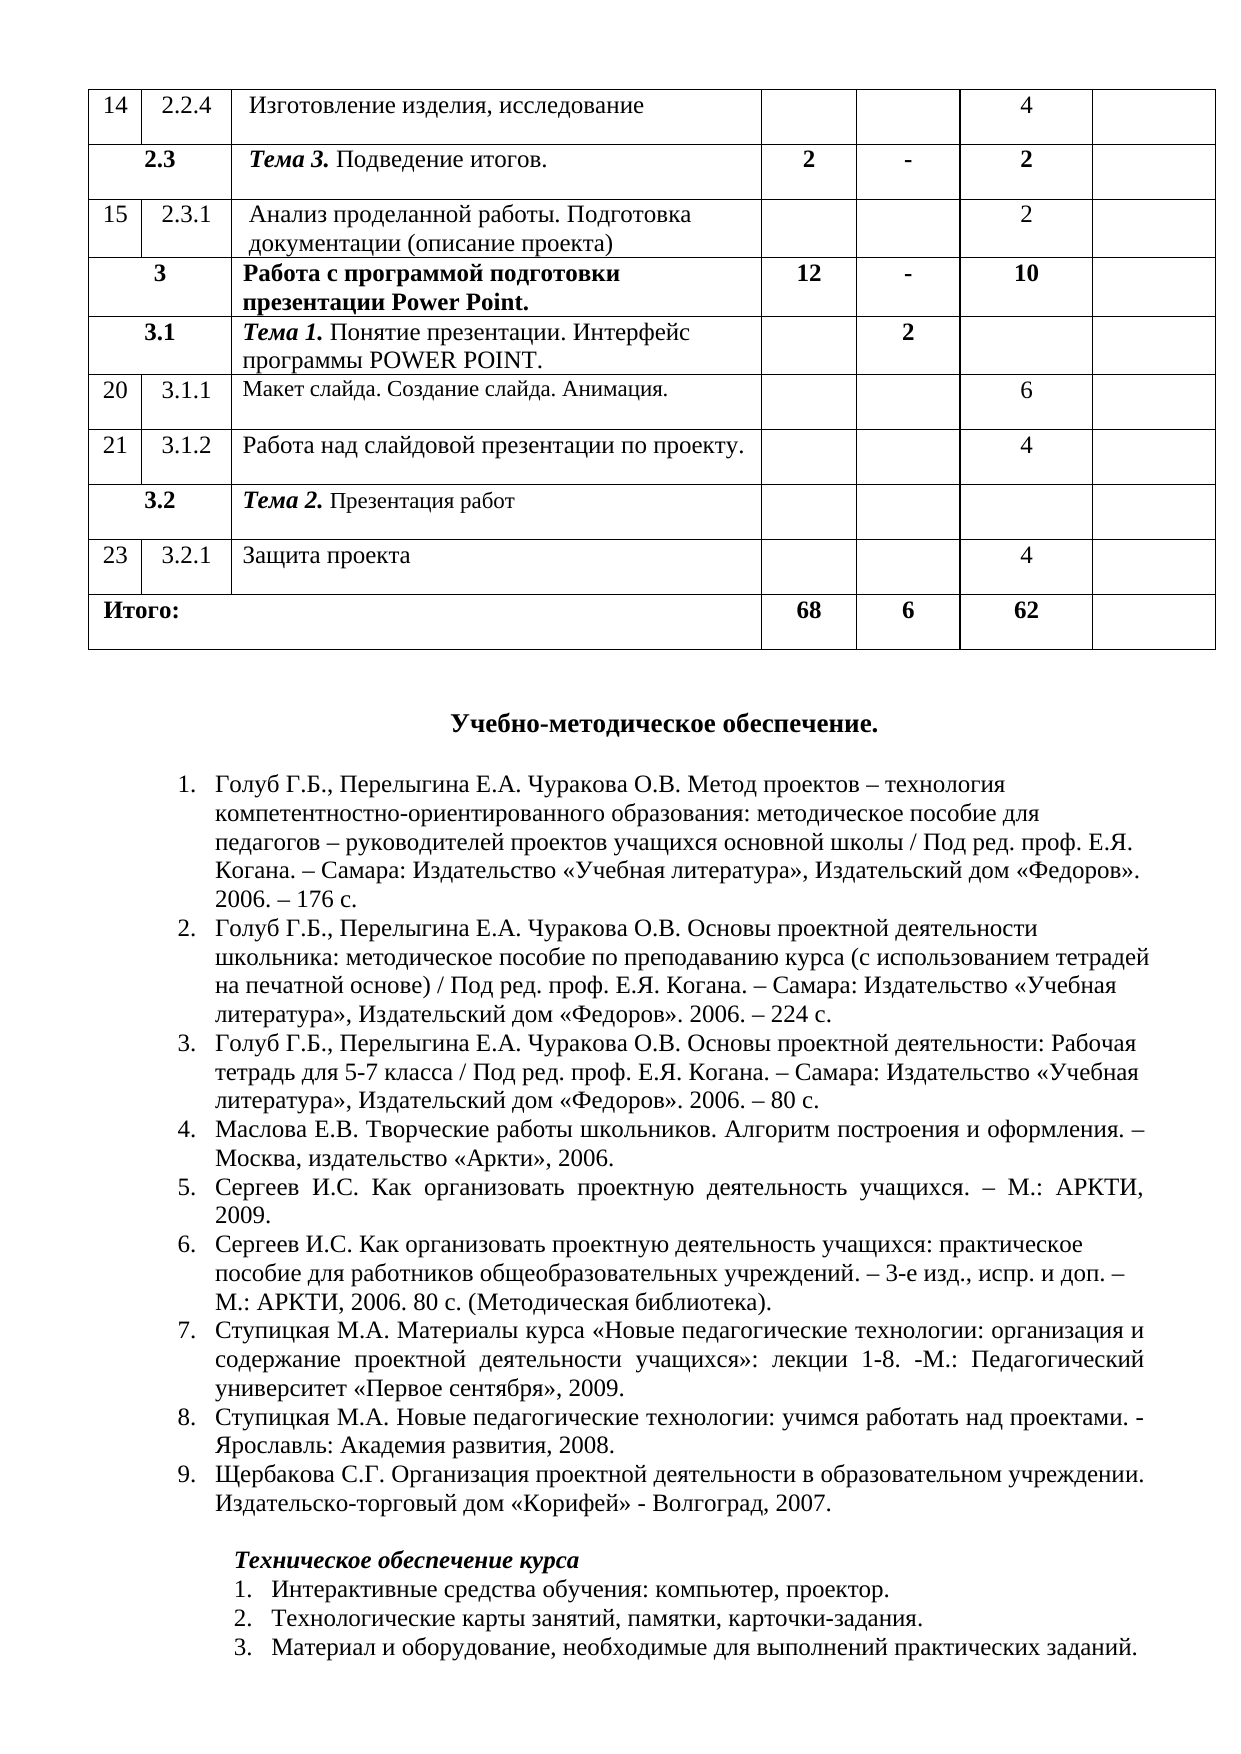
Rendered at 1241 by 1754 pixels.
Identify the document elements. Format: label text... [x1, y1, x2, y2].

table_cell [857, 485, 959, 539]
table_cell 3.2.1 [142, 540, 231, 594]
table_cell 4 [961, 90, 1092, 143]
table_cell 6 [961, 375, 1092, 429]
table_cell 21 [89, 430, 141, 484]
text Учебно-методическое обеспечение. [184, 707, 1145, 738]
table_cell 62 [961, 595, 1092, 648]
table_cell [762, 200, 856, 257]
table_cell [1093, 90, 1215, 143]
list Маслова Е.В. Творческие работы школьников. Алгоритм построения и оформления. – Москва, издательство «Аркти», 2006. [177, 1114, 1145, 1172]
table_cell 2.3.1 [142, 200, 231, 257]
table_cell 2 [857, 317, 959, 374]
table_cell [857, 90, 959, 143]
list Сергеев И.С. Как организовать проектную деятельность учащихся: практическое пособие для работников общеобразовательных учреждений. – 3-е изд., испр. и доп. – М.: АРКТИ, 2006. 80 с. (Методическая библиотека). [177, 1229, 1152, 1316]
table_cell [762, 540, 856, 594]
table_cell Защита проекта [232, 540, 761, 594]
list Голуб Г.Б., Перелыгина Е.А. Чуракова О.В. Основы проектной деятельности школьника: методическое пособие по преподаванию курса (с использованием тетрадей на печатной основе) / Под ред. проф. Е.Я. Когана. – Самара: Издательство «Учебная литература», Издательский дом «Федоров». 2006. – 224 с. [177, 913, 1152, 1028]
table_cell 68 [762, 595, 856, 648]
text Техническое обеспечение курса [177, 1546, 1152, 1574]
table_cell [762, 430, 856, 484]
list Материал и оборудование, необходимые для выполнений практических заданий. [233, 1632, 1152, 1661]
table_cell 3.1.2 [142, 430, 231, 484]
table_cell Анализ проделанной работы. Подготовка документации (описание проекта) [232, 200, 761, 257]
table_cell [1093, 258, 1215, 316]
table_cell 23 [89, 540, 141, 594]
table_cell 2.3 [89, 145, 231, 198]
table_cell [232, 90, 761, 143]
table_cell - [857, 145, 959, 198]
list Ступицкая М.А. Новые педагогические технологии: учимся работать над проектами. - Ярославль: Академия развития, 2008. [177, 1402, 1145, 1459]
table_cell [762, 375, 856, 429]
table_cell [857, 200, 959, 257]
table_cell [857, 430, 959, 484]
table_cell 2 [762, 145, 856, 198]
table_cell [961, 317, 1092, 374]
list Сергеев И.С. Как организовать проектную деятельность учащихся. – М.: АРКТИ, 2009. [177, 1172, 1145, 1229]
table_cell Макет слайда. Создание слайда. Анимация. [232, 375, 761, 429]
table_cell [1093, 317, 1215, 374]
list Ступицкая М.А. Материалы курса «Новые педагогические технологии: организация и содержание проектной деятельности учащихся»: лекции 1-8. -М.: Педагогический университет «Первое сентября», 2009. [177, 1316, 1145, 1402]
table_cell 10 [961, 258, 1092, 316]
list Технологические карты занятий, памятки, карточки-задания. [233, 1603, 1152, 1632]
table_cell 3.1.1 [142, 375, 231, 429]
table_cell 3 [89, 258, 231, 316]
table_cell 6 [857, 595, 959, 648]
table_cell 15 [89, 200, 141, 257]
table_cell Тема 2. Презентация работ [232, 485, 761, 539]
list Голуб Г.Б., Перелыгина Е.А. Чуракова О.В. Основы проектной деятельности: Рабочая тетрадь для 5-7 класса / Под ред. проф. Е.Я. Когана. – Самара: Издательство «Учебная литература», Издательский дом «Федоров». 2006. – 80 с. [177, 1028, 1152, 1114]
table_cell 3.2 [89, 485, 231, 539]
table_cell [857, 375, 959, 429]
table_cell [1093, 430, 1215, 484]
table_cell [857, 540, 959, 594]
table_cell 2 [961, 145, 1092, 198]
table_cell 2 [961, 200, 1092, 257]
table_cell 2.2.4 [142, 90, 231, 143]
table_cell Тема 1. Понятие презентации. Интерфейс программы POWER POINT. [232, 317, 761, 374]
table_cell [1093, 595, 1215, 648]
table_cell [1093, 145, 1215, 198]
table_cell [762, 317, 856, 374]
list Голуб Г.Б., Перелыгина Е.А. Чуракова О.В. Метод проектов – технология компетентностно-ориентированного образования: методическое пособие для педагогов – руководителей проектов учащихся основной школы / Под ред. проф. Е.Я. Когана. – Самара: Издательство «Учебная литература», Издательский дом «Федоров». 2006. – 176 с. [177, 769, 1152, 913]
table_cell Работа над слайдовой презентации по проекту. [232, 430, 761, 484]
table_cell [961, 485, 1092, 539]
table_cell - [857, 258, 959, 316]
list Интерактивные средства обучения: компьютер, проектор. [233, 1574, 1152, 1603]
table_cell [1093, 375, 1215, 429]
table_cell 20 [89, 375, 141, 429]
table_cell [762, 90, 856, 143]
table_cell [1093, 540, 1215, 594]
table_cell Итого: [89, 595, 761, 648]
table_cell Работа с программой подготовки презентации Power Point. [232, 258, 761, 316]
table_cell [762, 485, 856, 539]
table_cell 4 [961, 540, 1092, 594]
table_cell [1093, 485, 1215, 539]
table_cell 14 [89, 90, 141, 143]
table_cell [1093, 200, 1215, 257]
table_cell 4 [961, 430, 1092, 484]
list Щербакова С.Г. Организация проектной деятельности в образовательном учреждении. Издательско-торговый дом «Корифей» - Волгоград, 2007. [177, 1459, 1145, 1517]
table_cell Тема 3. Подведение итогов. [232, 145, 761, 198]
table_cell 12 [762, 258, 856, 316]
table_cell 3.1 [89, 317, 231, 374]
